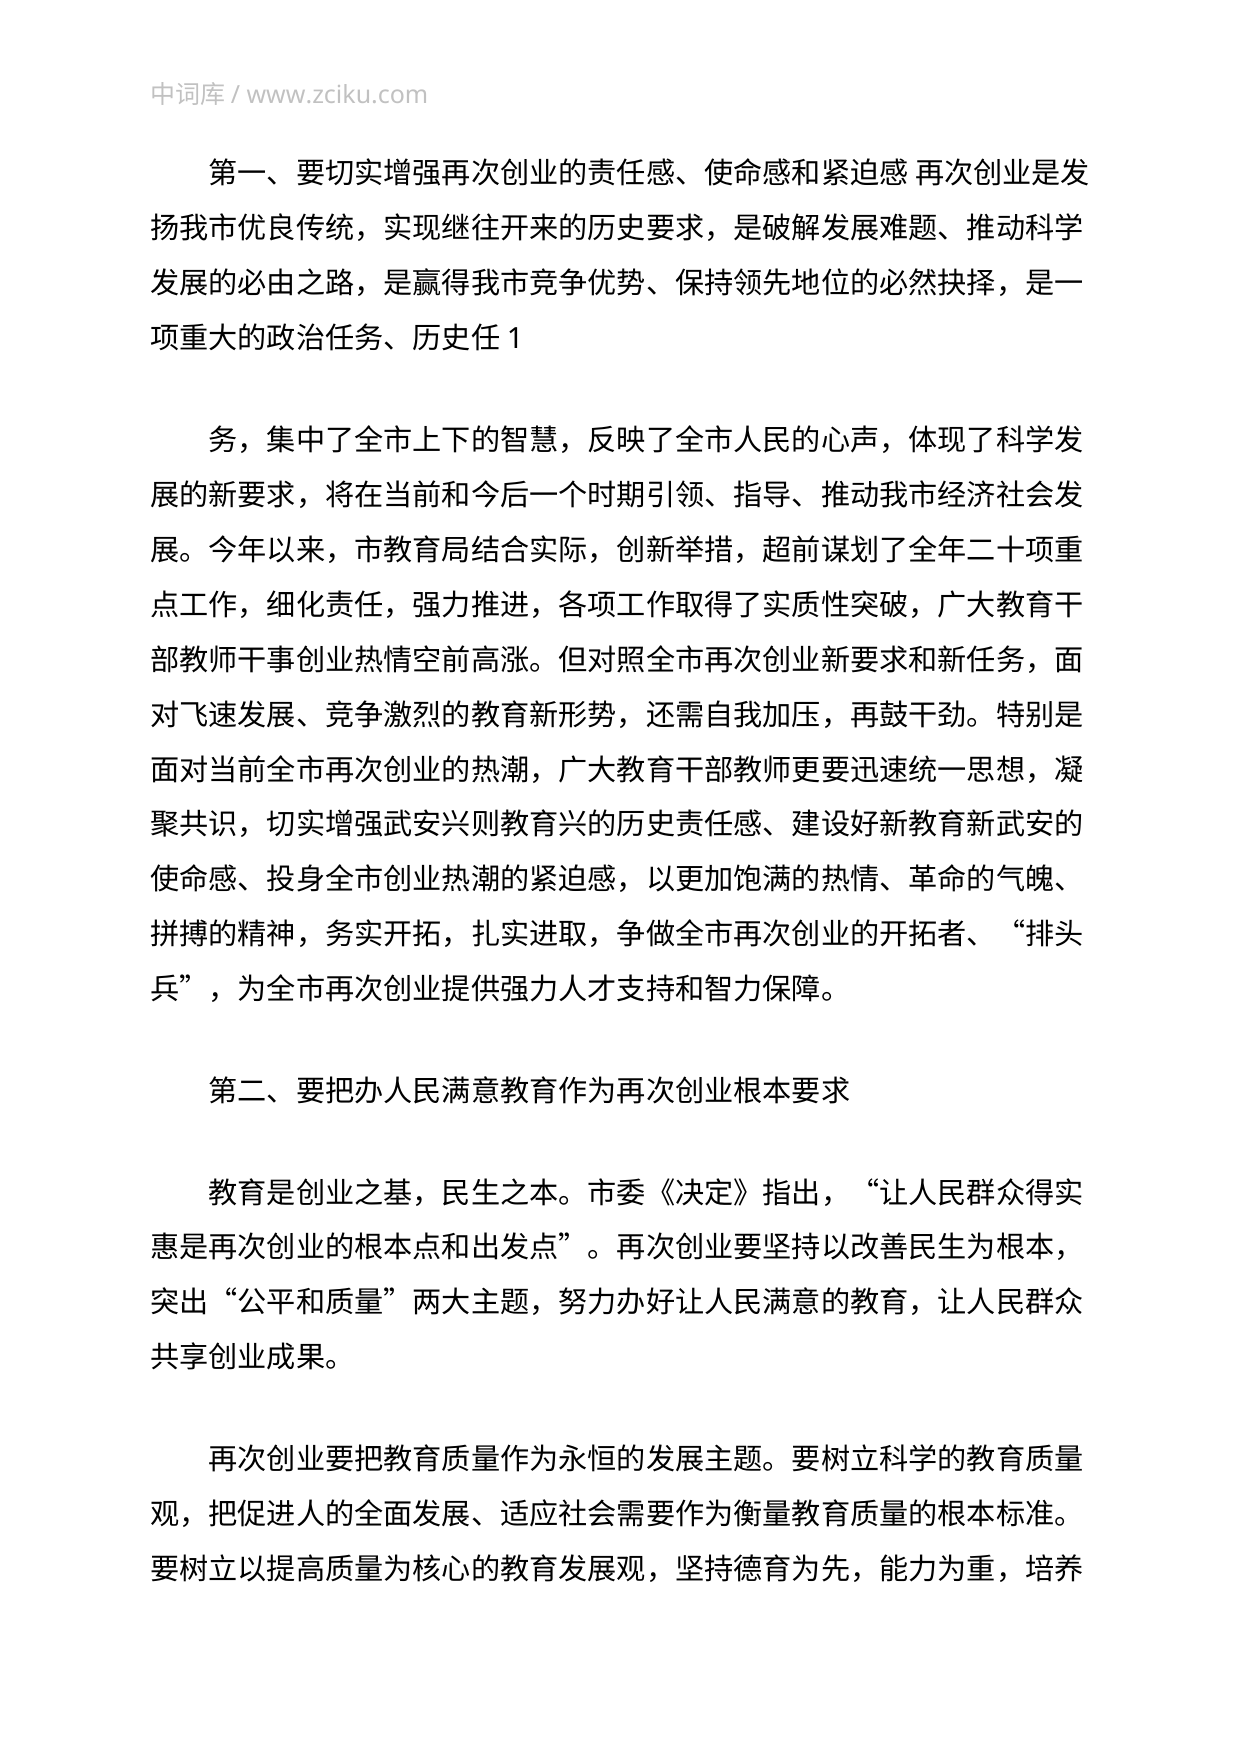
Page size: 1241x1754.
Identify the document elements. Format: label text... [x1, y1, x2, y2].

text 教育是创业之基，民生之本。市委《决定》指出，“让人民群众得实惠是再次创业的根本点和出发点”。再次创业要坚持以改善民生为根本，突出“公平和质量”两大主题，努力办好让人民满意的教育，让人民群众共享创业成果。 [150, 1169, 1090, 1376]
text 第二、要把办人民满意教育作为再次创业根本要求 [150, 1067, 1090, 1110]
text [150, 1436, 1090, 1588]
text 务，集中了全市上下的智慧，反映了全市人民的心声，体现了科学发展的新要求，将在当前和今后一个时期引领、指导、推动我市经济社会发展。今年以来，市教育局结合实际，创新举措，超前谋划了全年二十项重点工作，细化责任，强力推进，各项工作取得了实质性突破，广大教育干部教师干事创业热情空前高涨。但对照全市再次创业新要求和新任务，面对飞速发展、竞争激烈的教育新形势，还需自我加压，再鼓干劲。特别是面对当前全市再次创业的热潮，广大教育干部教师更要迅速统一思想，凝聚共识，切实增强武安兴则教育兴的历史责任感、建设好新教育新武安的使命感、投身全市创业热潮的紧迫感，以更加饱满的热情、革命的气魄、拼搏的精神，务实开拓，扎实进取，争做全市再次创业的开拓者、“排头兵”，为全市再次创业提供强力人才支持和智力保障。 [150, 417, 1090, 1008]
text 第一、要切实增强再次创业的责任感、使命感和紧迫感 再次创业是发扬我市优良传统，实现继往开来的历史要求，是破解发展难题、推动科学发展的必由之路，是赢得我市竞争优势、保持领先地位的必然抉择，是一项重大的政治任务、历史任 1 [150, 150, 1090, 357]
